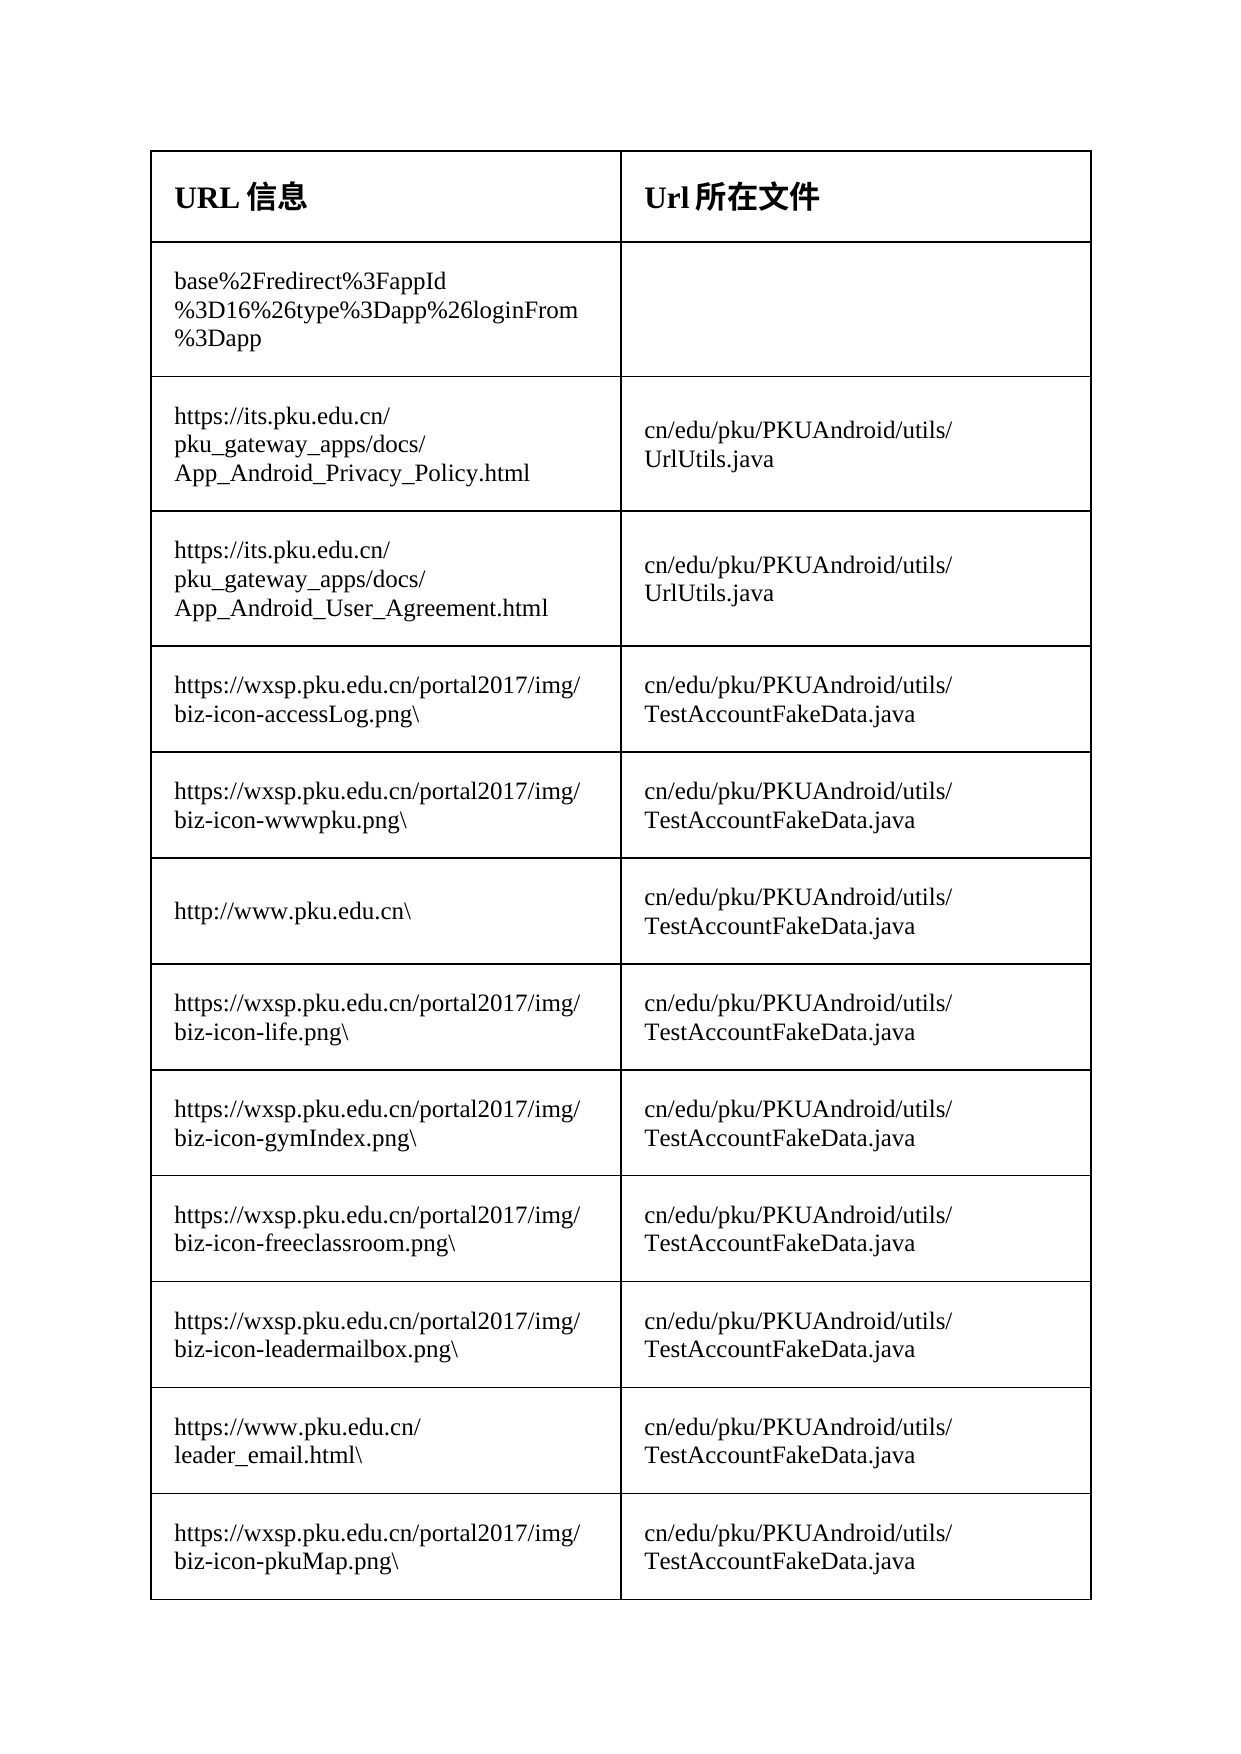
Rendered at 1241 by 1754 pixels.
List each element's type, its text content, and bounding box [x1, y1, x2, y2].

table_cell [152, 243, 620, 376]
table_cell https://wxsp.pku.edu.cn/portal2017/img/biz-icon-accessLog.png\ [152, 647, 620, 751]
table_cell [622, 1494, 1090, 1598]
table_cell cn/edu/pku/PKUAndroid/utils/TestAccountFakeData.java [622, 859, 1090, 963]
table_cell http://www.pku.edu.cn\ [152, 859, 620, 963]
table_header URL信息 [152, 152, 620, 241]
table_cell cn/edu/pku/PKUAndroid/utils/TestAccountFakeData.java [622, 647, 1090, 751]
table_cell cn/edu/pku/PKUAndroid/utils/TestAccountFakeData.java [622, 1282, 1090, 1387]
table_cell cn/edu/pku/PKUAndroid/utils/TestAccountFakeData.java [622, 753, 1090, 857]
table_cell https://wxsp.pku.edu.cn/portal2017/img/biz-icon-leadermailbox.png\ [152, 1282, 620, 1387]
table_cell cn/edu/pku/PKUAndroid/utils/TestAccountFakeData.java [622, 1071, 1090, 1175]
table_cell cn/edu/pku/PKUAndroid/utils/UrlUtils.java [622, 512, 1090, 645]
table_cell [622, 243, 1090, 376]
table_cell cn/edu/pku/PKUAndroid/utils/TestAccountFakeData.java [622, 1176, 1090, 1281]
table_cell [622, 1388, 1090, 1493]
table_cell https://wxsp.pku.edu.cn/portal2017/img/biz-icon-gymIndex.png\ [152, 1071, 620, 1175]
table_cell https://www.pku.edu.cn/leader_email.html\ [152, 1388, 620, 1493]
table_cell cn/edu/pku/PKUAndroid/utils/TestAccountFakeData.java [622, 965, 1090, 1069]
table_cell https://its.pku.edu.cn/pku_gateway_apps/docs/App_Android_User_Agreement.html [152, 512, 620, 645]
table_header Url所在文件 [622, 152, 1090, 241]
table_cell cn/edu/pku/PKUAndroid/utils/UrlUtils.java [622, 377, 1090, 510]
table_cell https://wxsp.pku.edu.cn/portal2017/img/biz-icon-life.png\ [152, 965, 620, 1069]
table_cell https://its.pku.edu.cn/pku_gateway_apps/docs/App_Android_Privacy_Policy.html [152, 377, 620, 510]
table_cell https://wxsp.pku.edu.cn/portal2017/img/biz-icon-pkuMap.png\ [152, 1494, 620, 1598]
table_cell https://wxsp.pku.edu.cn/portal2017/img/biz-icon-wwwpku.png\ [152, 753, 620, 857]
table_cell https://wxsp.pku.edu.cn/portal2017/img/biz-icon-freeclassroom.png\ [152, 1176, 620, 1281]
